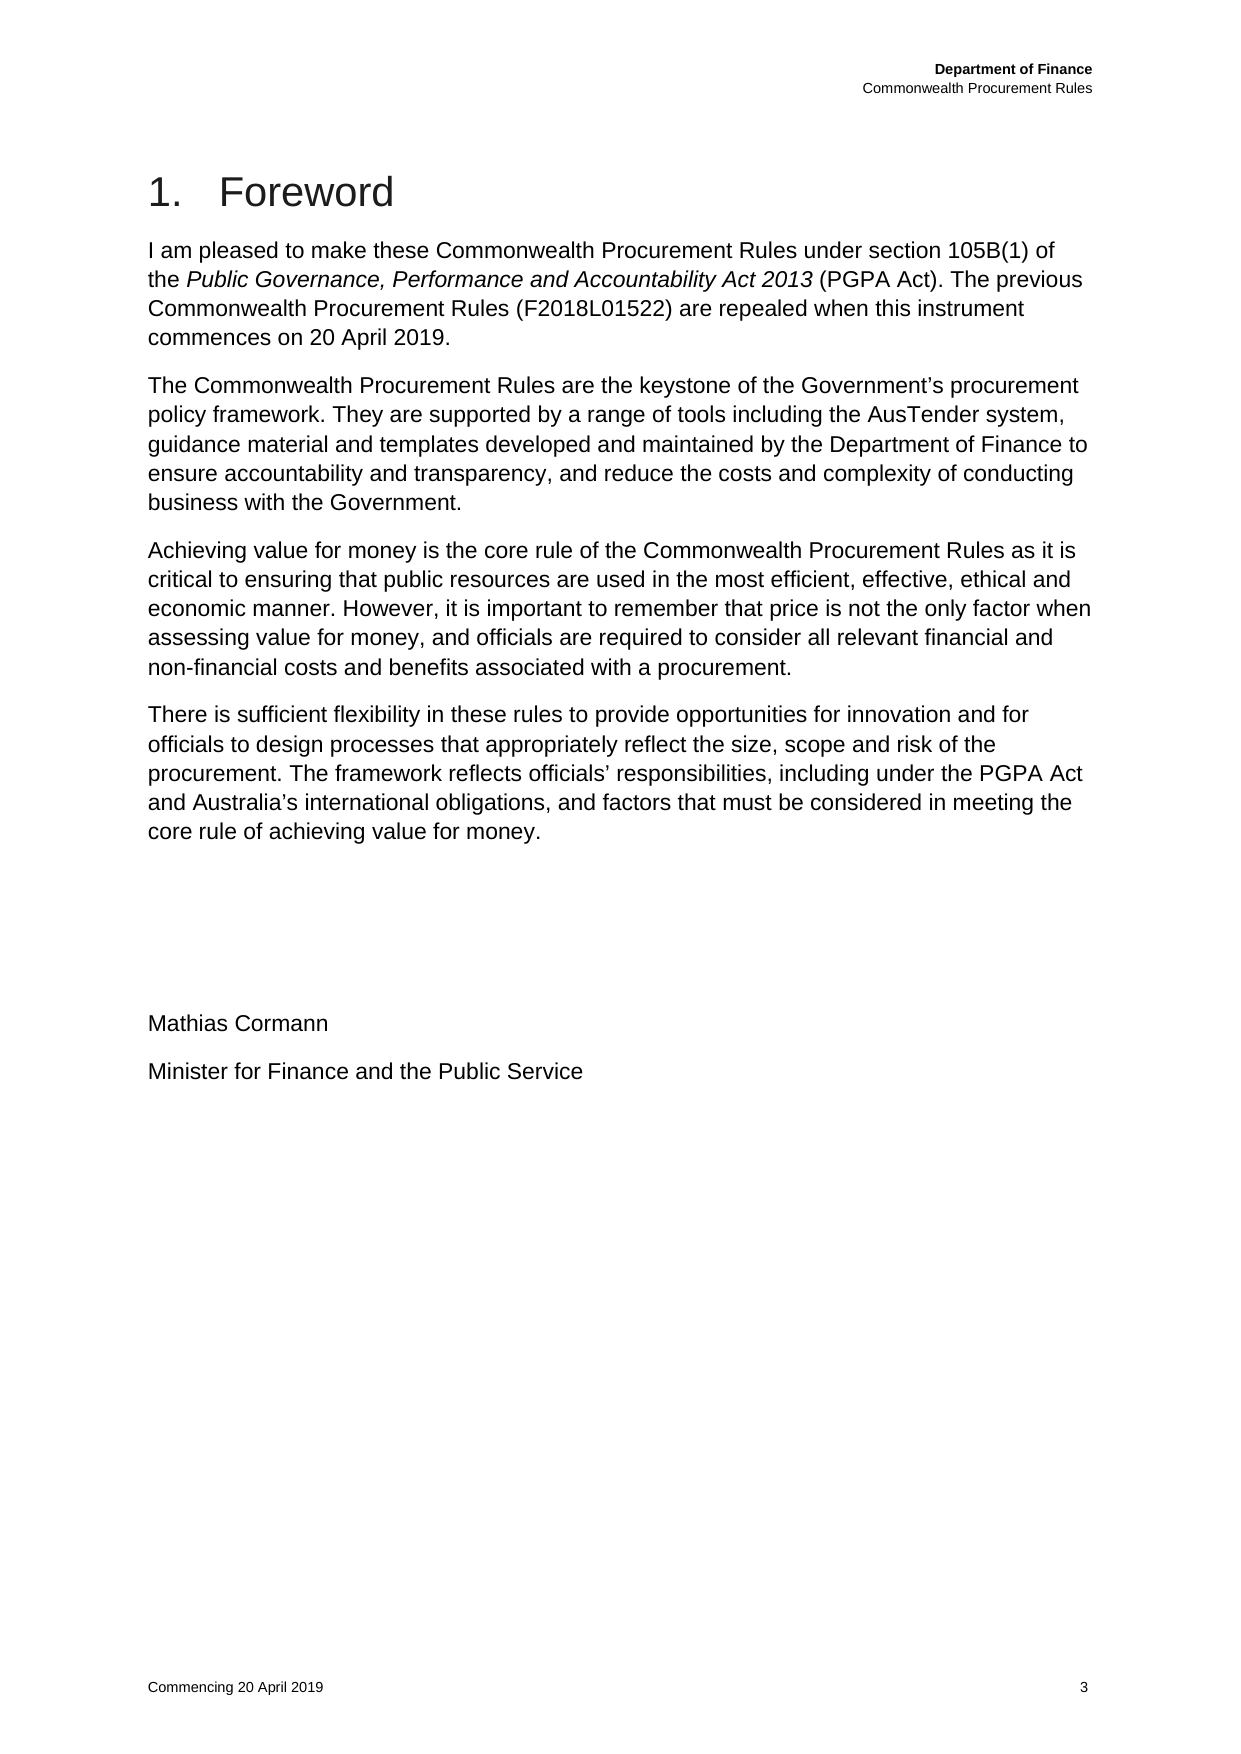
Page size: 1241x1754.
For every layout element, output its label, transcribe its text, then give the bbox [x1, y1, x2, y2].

text I am pleased to make these Commonwealth Procurement Rules under section 105B(1) of the Public Governance, Performance and Accountability Act 2013 (PGPA Act). The previous Commonwealth Procurement Rules (F2018L01522) are repealed when this instrument commences on 20 April 2019. [148, 234, 1092, 351]
text Achieving value for money is the core rule of the Commonwealth Procurement Rules as it is critical to ensuring that public resources are used in the most efficient, effective, ethical and economic manner. However, it is important to remember that price is not the only factor when assessing value for money, and officials are required to consider all relevant financial and non-financial costs and benefits associated with a procurement. [148, 534, 1092, 680]
text Mathias Cormann [148, 1007, 1092, 1036]
text Minister for Finance and the Public Service [148, 1055, 1092, 1084]
subtitle Foreword [148, 167, 1092, 215]
text The Commonwealth Procurement Rules are the keystone of the Government’s procurement policy framework. They are supported by a range of tools including the AusTender system, guidance material and templates developed and maintained by the Department of Finance to ensure accountability and transparency, and reduce the costs and complexity of conducting business with the Government. [148, 369, 1092, 515]
text There is sufficient flexibility in these rules to provide opportunities for innovation and for officials to design processes that appropriately reflect the size, scope and risk of the procurement. The framework reflects officials’ responsibilities, including under the PGPA Act and Australia’s international obligations, and factors that must be considered in meeting the core rule of achieving value for money. [148, 699, 1092, 844]
